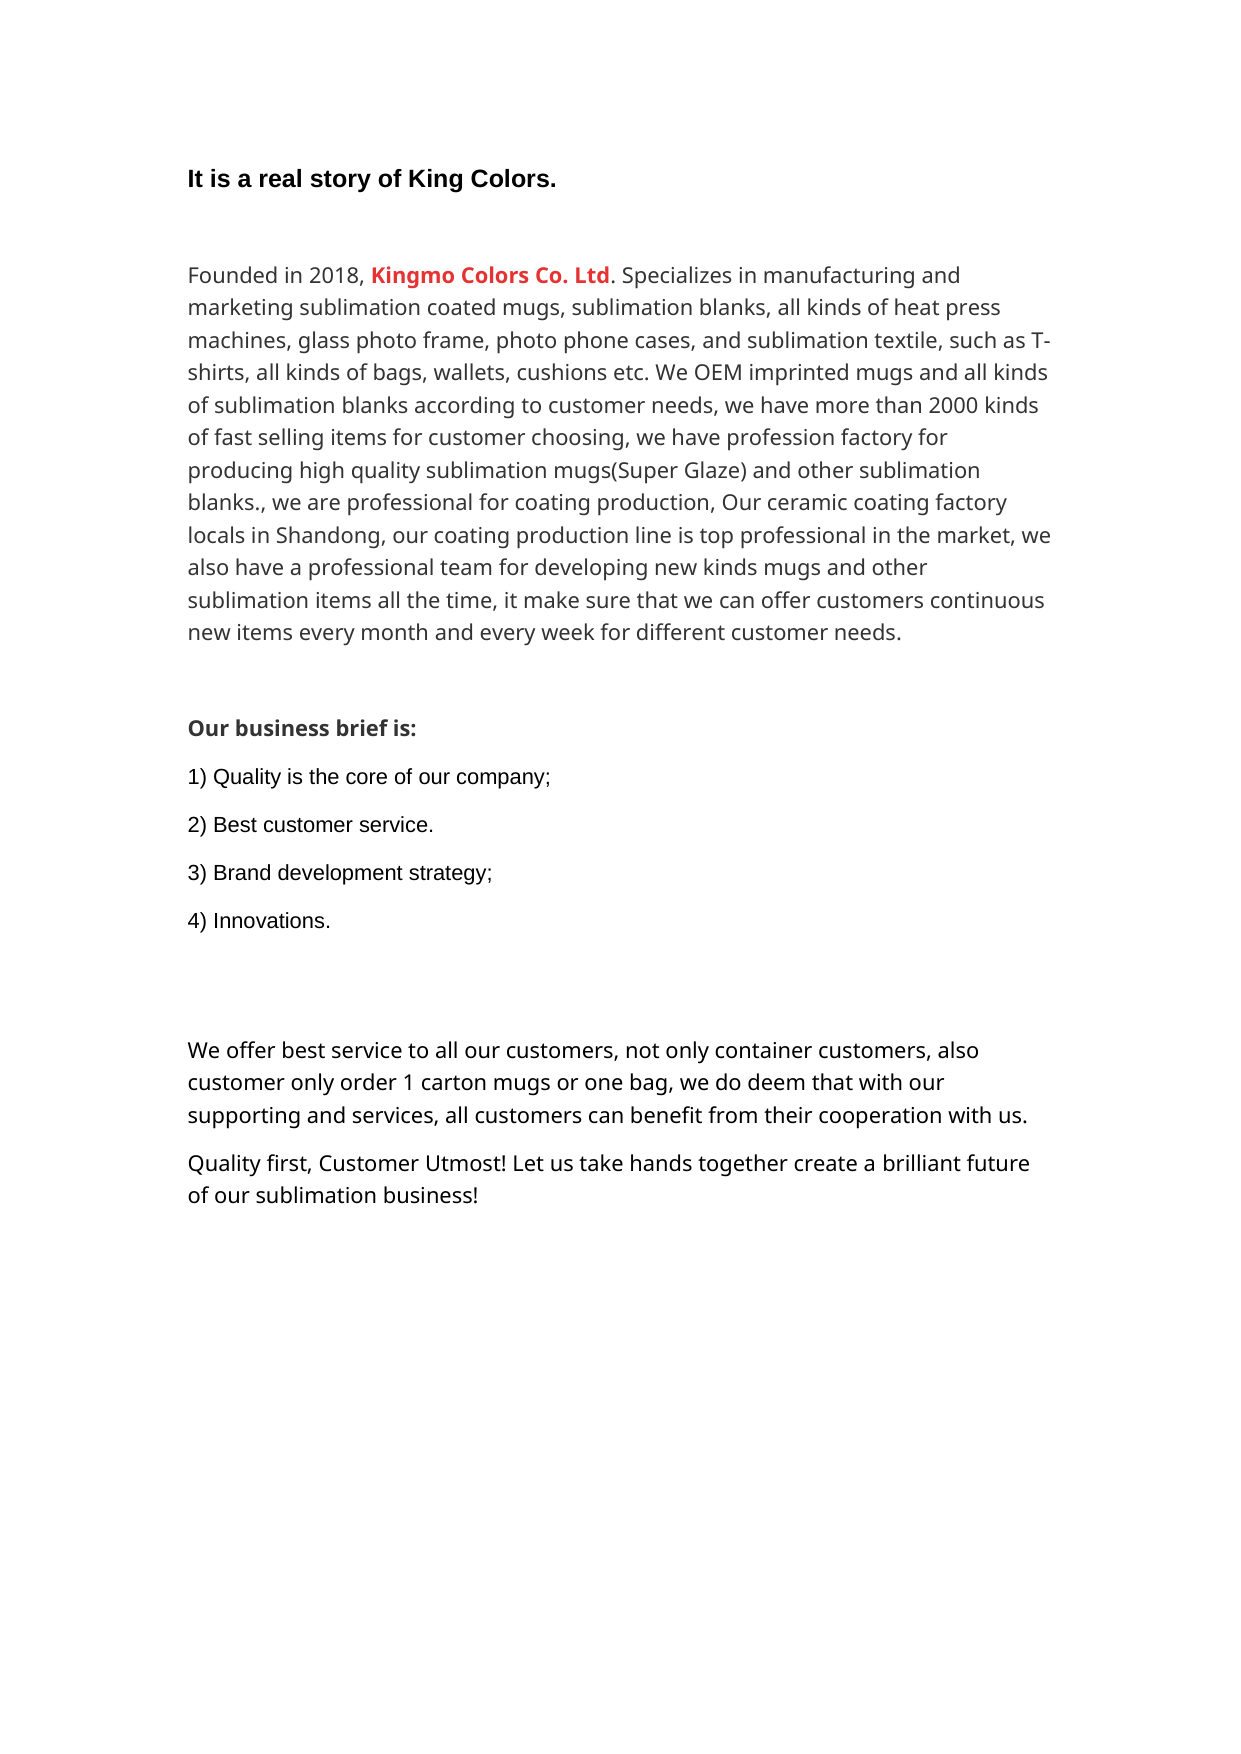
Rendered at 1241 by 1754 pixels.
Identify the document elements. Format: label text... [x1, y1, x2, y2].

text Founded in 2018, Kingmo Colors Co. Ltd. Specializes in manufacturing and marketing sublimation coated mugs, sublimation blanks, all kinds of heat press machines, glass photo frame, photo phone cases, and sublimation textile, such as T-shirts, all kinds of bags, wallets, cushions etc. We OEM imprinted mugs and all kinds of sublimation blanks according to customer needs, we have more than 2000 kinds of fast selling items for customer choosing, we have profession factory for producing high quality sublimation mugs(Super Glaze) and other sublimation blanks., we are professional for coating production, Our ceramic coating factory locals in Shandong, our coating production line is top professional in the market, we also have a professional team for developing new kinds mugs and other sublimation items all the time, it make sure that we can offer customers continuous new items every month and every week for different customer needs. [187, 258, 1053, 648]
text Our business brief is: [187, 712, 1053, 744]
text 3) Brand development strategy; [187, 856, 1053, 889]
text 1) Quality is the core of our company; [187, 760, 1053, 793]
text It is a real story of King Colors. [187, 162, 1053, 194]
text 4) Innovations. [187, 904, 1053, 937]
text 2) Best customer service. [187, 808, 1053, 841]
text Quality first, Customer Utmost! Let us take hands together create a brilliant future of our sublimation business! [187, 1146, 1053, 1211]
text We offer best service to all our customers, not only container customers, also customer only order 1 carton mugs or one bag, we do deem that with our supporting and services, all customers can benefit from their cooperation with us. [187, 1033, 1053, 1131]
